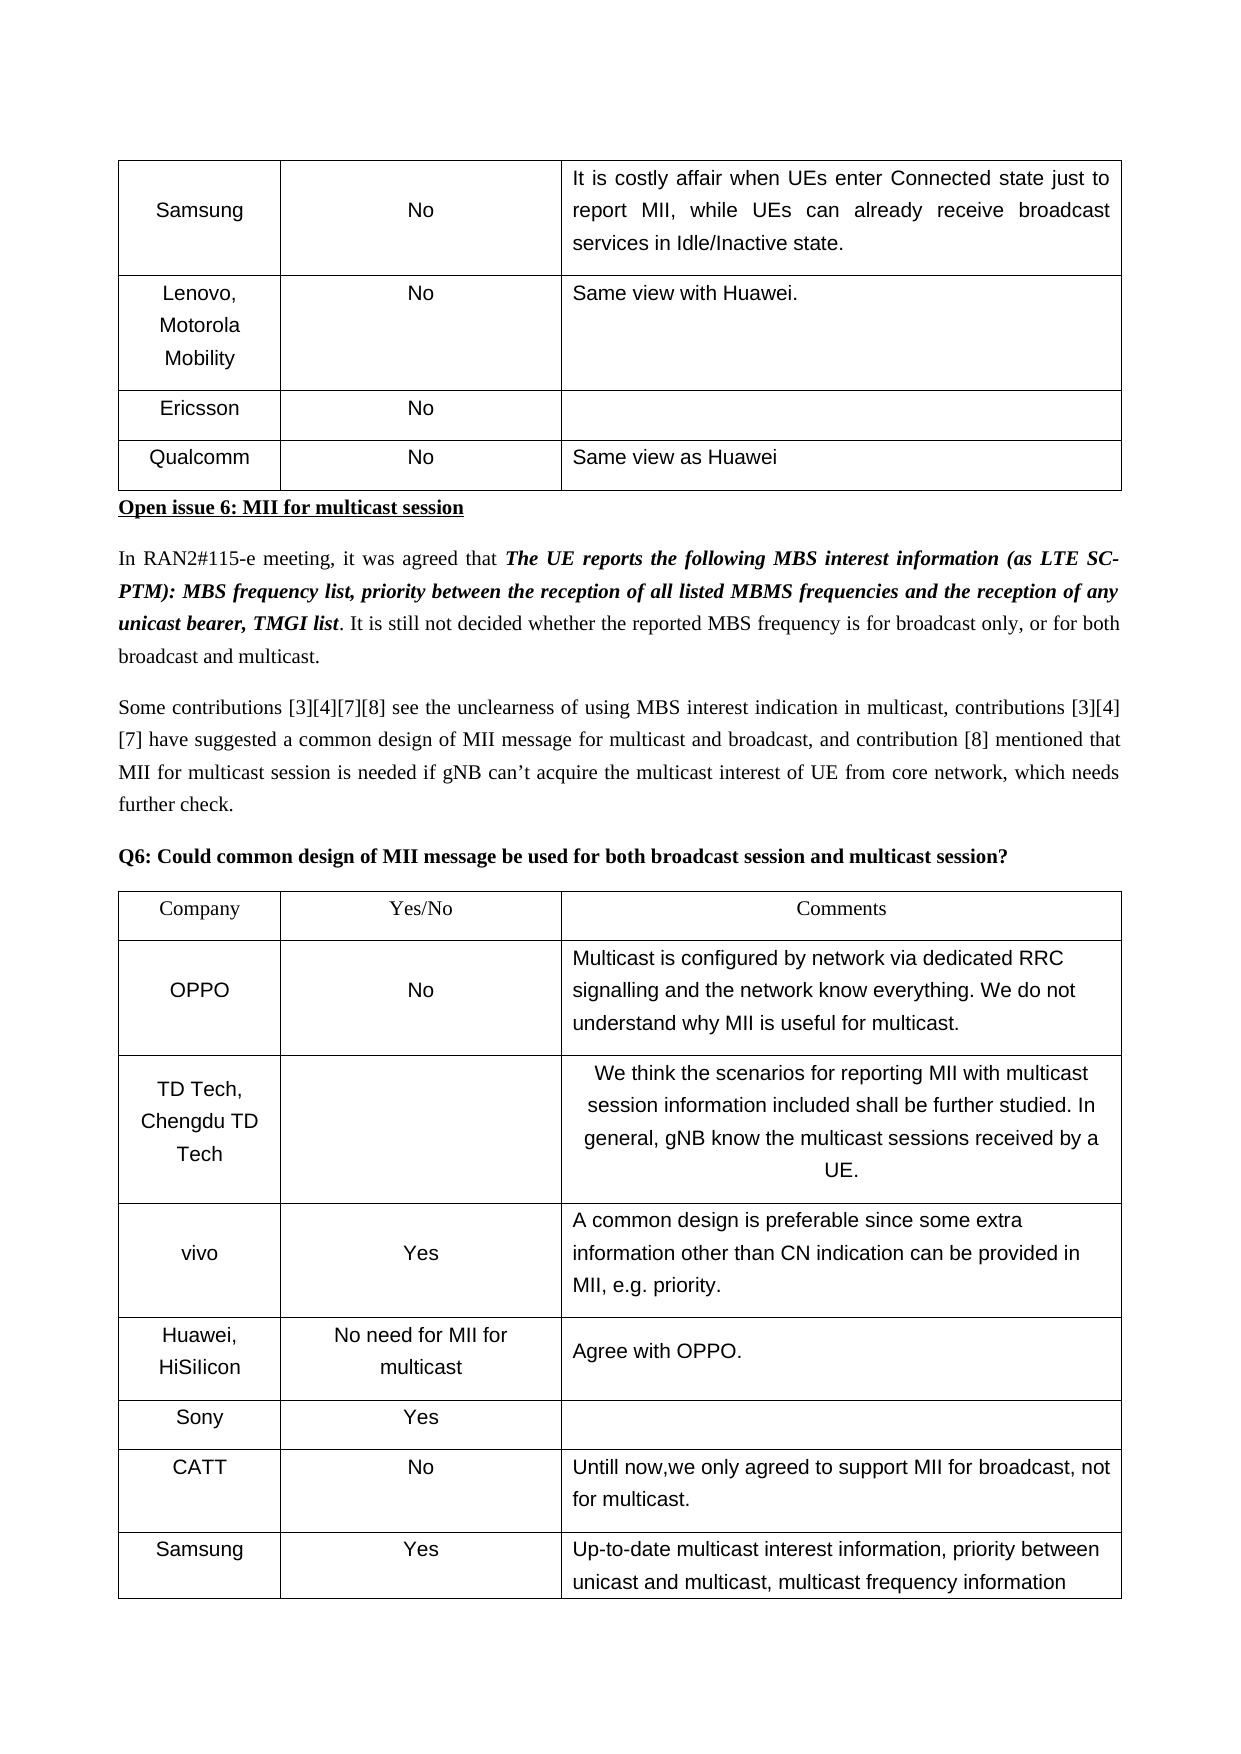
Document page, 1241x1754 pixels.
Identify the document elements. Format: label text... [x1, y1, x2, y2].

table_cell [281, 1056, 561, 1202]
table_cell No [281, 391, 561, 440]
table_cell Sony [119, 1401, 280, 1449]
text Open issue 6: MII for multicast session [118, 491, 1122, 523]
table_cell Samsung [119, 1533, 280, 1598]
table_cell Qualcomm [119, 441, 280, 489]
table_cell No [281, 941, 561, 1055]
table_header Company [119, 892, 280, 940]
table_cell Yes [281, 1204, 561, 1317]
table_cell No [281, 161, 561, 275]
table_cell No need for MII for multicast [281, 1318, 561, 1399]
table_cell No [281, 276, 561, 390]
table_cell Huawei, HiSiIicon [119, 1318, 280, 1399]
table_cell Lenovo, Motorola Mobility [119, 276, 280, 390]
table_cell Yes [281, 1401, 561, 1449]
table_cell Multicast is configured by network via dedicated RRC signalling and the network know everything. We do not understand why MII is useful for multicast. [562, 941, 1121, 1055]
table_cell Agree with OPPO. [562, 1318, 1121, 1399]
table_cell OPPO [119, 941, 280, 1055]
table_cell CATT [119, 1450, 280, 1532]
table_cell vivo [119, 1204, 280, 1317]
text Some contributions [3][4][7][8] see the unclearness of using MBS interest indication in multicast, contributions [3][4][7] have suggested a common design of MII message for multicast and broadcast, and contribution [8] mentioned that MII for multicast session is needed if gNB can’t acquire the multicast interest of UE from core network, which needs further check. [118, 691, 1122, 821]
table_cell Samsung [119, 161, 280, 275]
table_cell Untill now,we only agreed to support MII for broadcast, not for multicast. [562, 1450, 1121, 1532]
table_cell We think the scenarios for reporting MII with multicast session information included shall be further studied. In general, gNB know the multicast sessions received by a UE. [562, 1056, 1121, 1202]
table_header Comments [562, 892, 1121, 940]
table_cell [562, 1533, 1121, 1598]
table_cell Yes [281, 1533, 561, 1598]
text In RAN2#115-e meeting, it was agreed that The UE reports the following MBS interest information (as LTE SC-PTM): MBS frequency list, priority between the reception of all listed MBMS frequencies and the reception of any unicast bearer, TMGI list. It is still not decided whether the reported MBS frequency is for broadcast only, or for both broadcast and multicast. [118, 542, 1122, 672]
table_cell TD Tech, Chengdu TD Tech [119, 1056, 280, 1202]
table_cell It is costly affair when UEs enter Connected state just to report MII, while UEs can already receive broadcast services in Idle/Inactive state. [562, 161, 1121, 275]
table_cell [562, 1401, 1121, 1449]
table_cell A common design is preferable since some extra information other than CN indication can be provided in MII, e.g. priority. [562, 1204, 1121, 1317]
table_cell Same view as Huawei [562, 441, 1121, 489]
table_cell [562, 391, 1121, 440]
text Q6: Could common design of MII message be used for both broadcast session and multicast session? [118, 839, 1122, 872]
table_header Yes/No [281, 892, 561, 940]
table_cell No [281, 441, 561, 489]
table_cell Ericsson [119, 391, 280, 440]
table_cell No [281, 1450, 561, 1532]
table_cell Same view with Huawei. [562, 276, 1121, 390]
